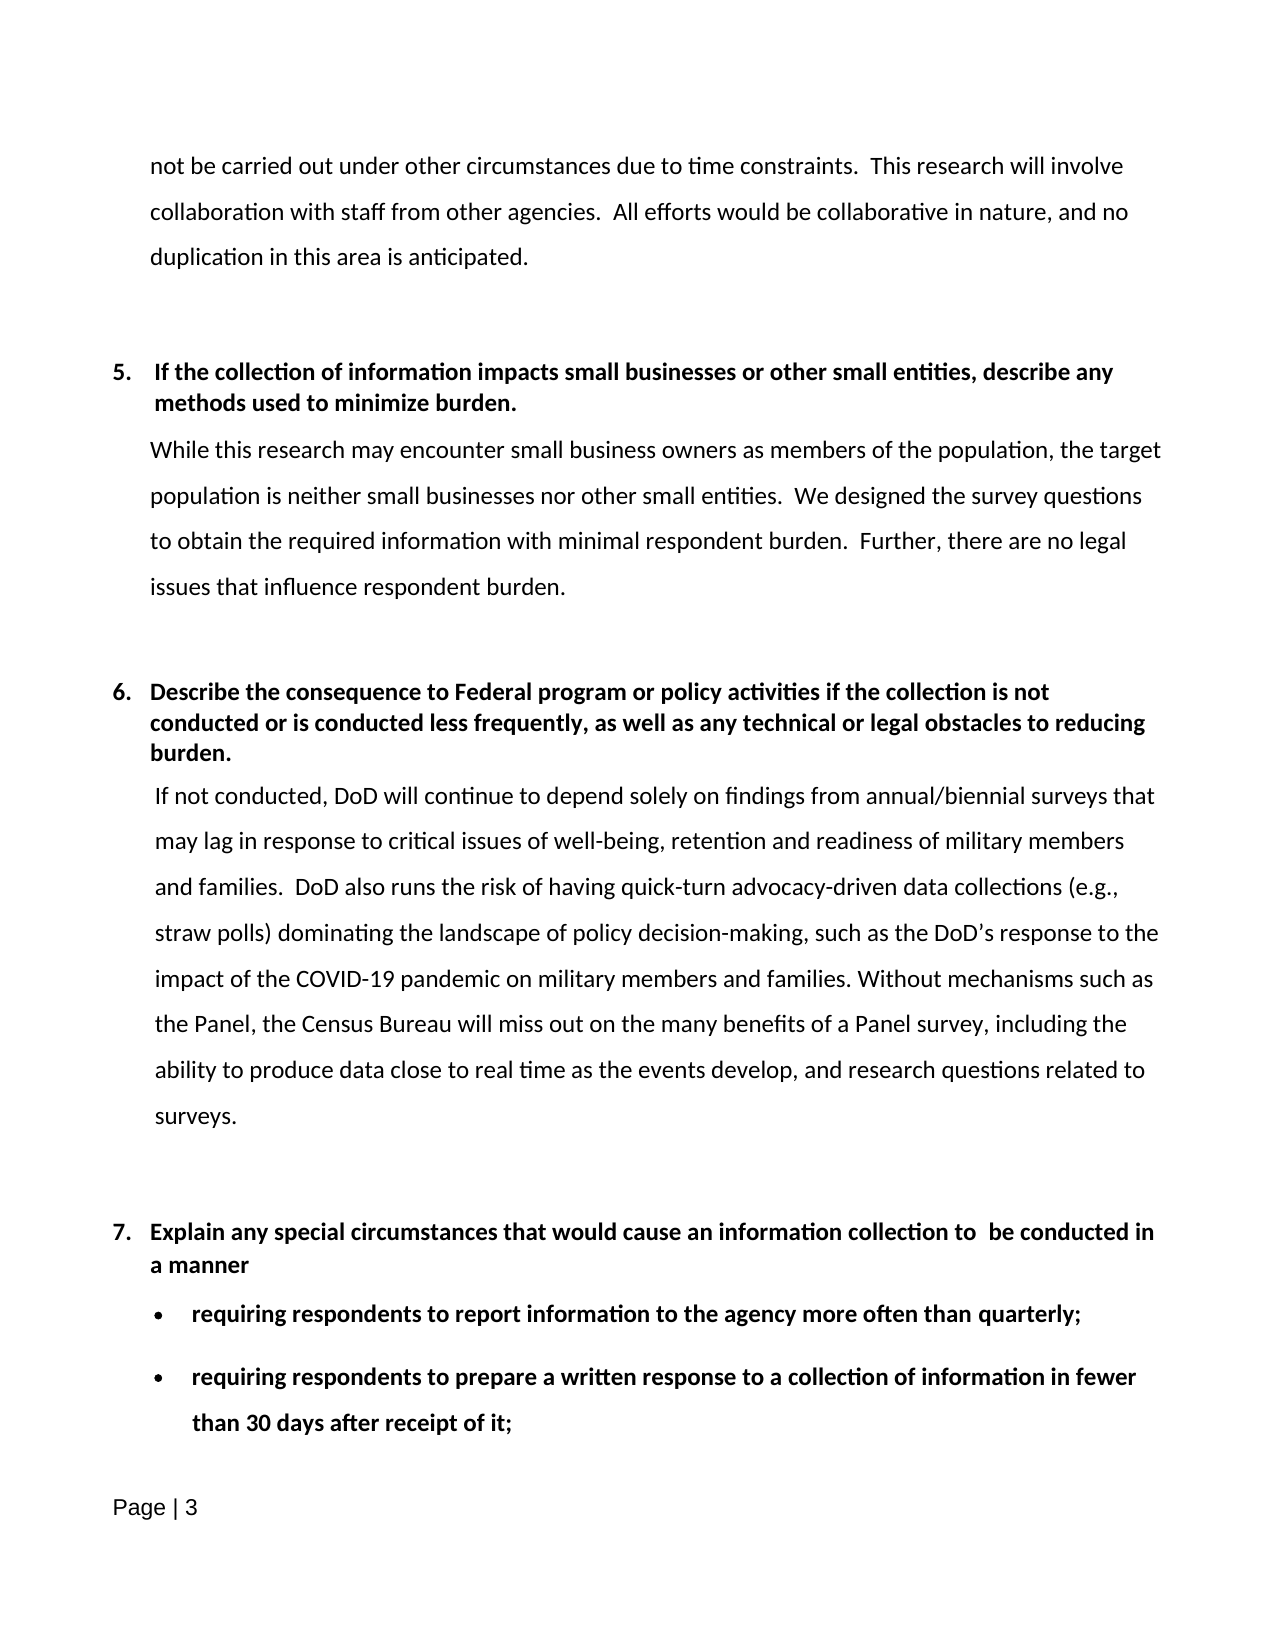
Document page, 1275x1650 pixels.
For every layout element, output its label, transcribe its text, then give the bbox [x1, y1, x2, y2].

text While this research may encounter small business owners as members of the population, the target population is neither small businesses nor other small entities. We designed the survey questions to obtain the required information with minimal respondent burden. Further, there are no legal issues that influence respondent burden. [150, 434, 1162, 602]
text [150, 150, 1162, 272]
subtitle If the collection of information impacts small businesses or other small entities, describe any methods used to minimize burden. [112, 356, 1162, 417]
subtitle Describe the consequence to Federal program or policy activities if the collection is not conducted or is conducted less frequently, as well as any technical or legal obstacles to reducing burden. [112, 676, 1162, 768]
list requiring respondents to prepare a written response to a collection of information in fewer than 30 days after receipt of it; [154, 1361, 1162, 1437]
list requiring respondents to report information to the agency more often than quarterly; [154, 1298, 1162, 1329]
text If not conducted, DoD will continue to depend solely on findings from annual/biennial surveys that may lag in response to critical issues of well-being, retention and readiness of military members and families. DoD also runs the risk of having quick-turn advocacy-driven data collections (e.g., straw polls) dominating the landscape of policy decision-making, such as the DoD’s response to the impact of the COVID-19 pandemic on military members and families. Without mechanisms such as the Panel, the Census Bureau will miss out on the many benefits of a Panel survey, including the ability to produce data close to real time as the events develop, and research questions related to surveys. [154, 780, 1162, 1130]
subtitle Explain any special circumstances that would cause an information collection to be conducted in a manner [112, 1216, 1162, 1279]
